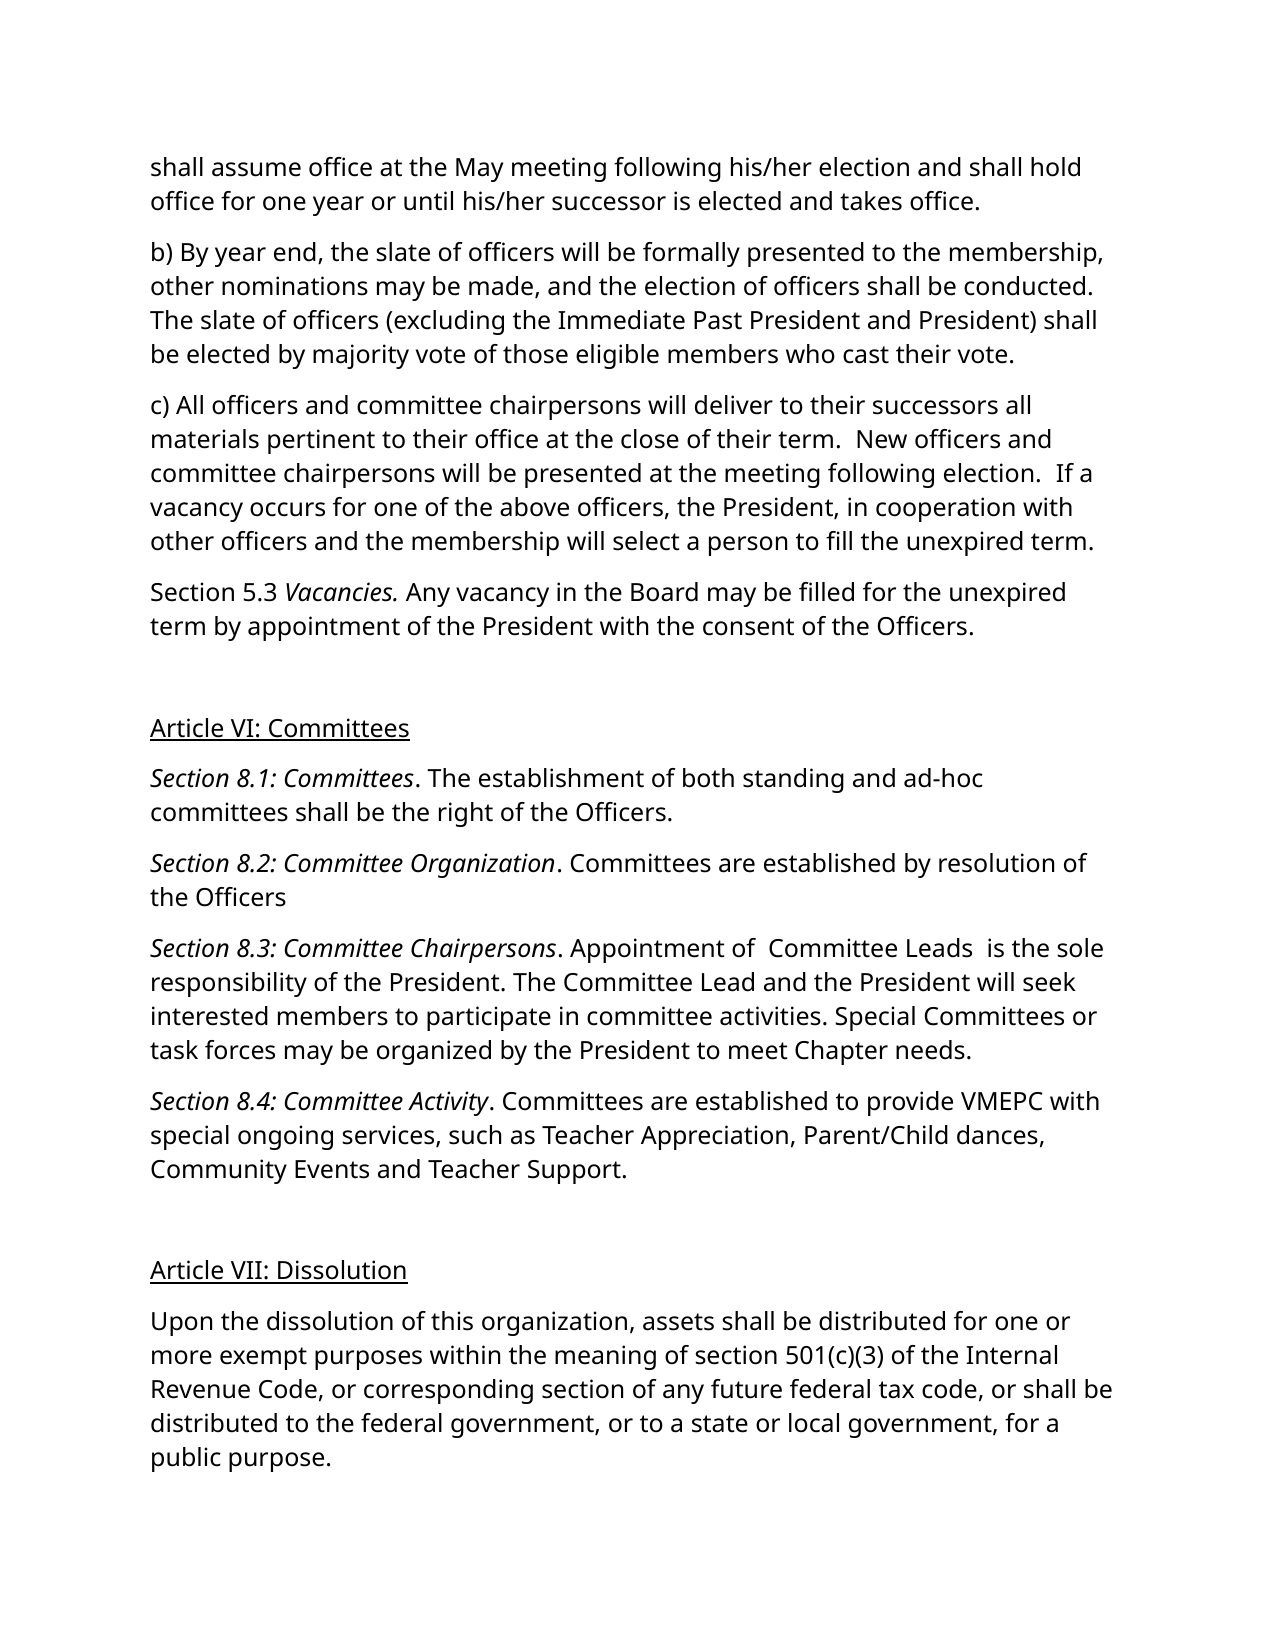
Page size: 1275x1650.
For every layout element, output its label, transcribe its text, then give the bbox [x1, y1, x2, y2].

text Article VII: Dissolution [150, 1253, 1125, 1287]
text Section 8.3: Committee Chairpersons. Appointment of Committee Leads is the sole responsibility of the President. The Committee Lead and the President will seek interested members to participate in committee activities. Special Committees or task forces may be organized by the President to meet Chapter needs. [150, 931, 1125, 1067]
text b) By year end, the slate of officers will be formally presented to the membership, other nominations may be made, and the election of officers shall be conducted. The slate of officers (excluding the Immediate Past President and President) shall be elected by majority vote of those eligible members who cast their vote. [150, 235, 1125, 371]
text Upon the dissolution of this organization, assets shall be distributed for one or more exempt purposes within the meaning of section 501(c)(3) of the Internal Revenue Code, or corresponding section of any future federal tax code, or shall be distributed to the federal government, or to a state or local government, for a public purpose. [150, 1304, 1125, 1474]
text Section 5.3 Vacancies. Any vacancy in the Board may be filled for the unexpired term by appointment of the President with the consent of the Officers. [150, 575, 1125, 643]
text Article VI: Committees [150, 710, 1125, 744]
text Section 8.1: Committees. The establishment of both standing and ad-hoc committees shall be the right of the Officers. [150, 761, 1125, 829]
text Section 8.4: Committee Activity. Committees are established to provide VMEPC with special ongoing services, such as Teacher Appreciation, Parent/Child dances, Community Events and Teacher Support. [150, 1083, 1125, 1186]
text c) All officers and committee chairpersons will deliver to their successors all materials pertinent to their office at the close of their term. New officers and committee chairpersons will be presented at the meeting following election. If a vacancy occurs for one of the above officers, the President, in cooperation with other officers and the membership will select a person to fill the unexpired term. [150, 388, 1125, 558]
text Section 8.2: Committee Organization. Committees are established by resolution of the Officers [150, 846, 1125, 914]
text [150, 150, 1125, 218]
